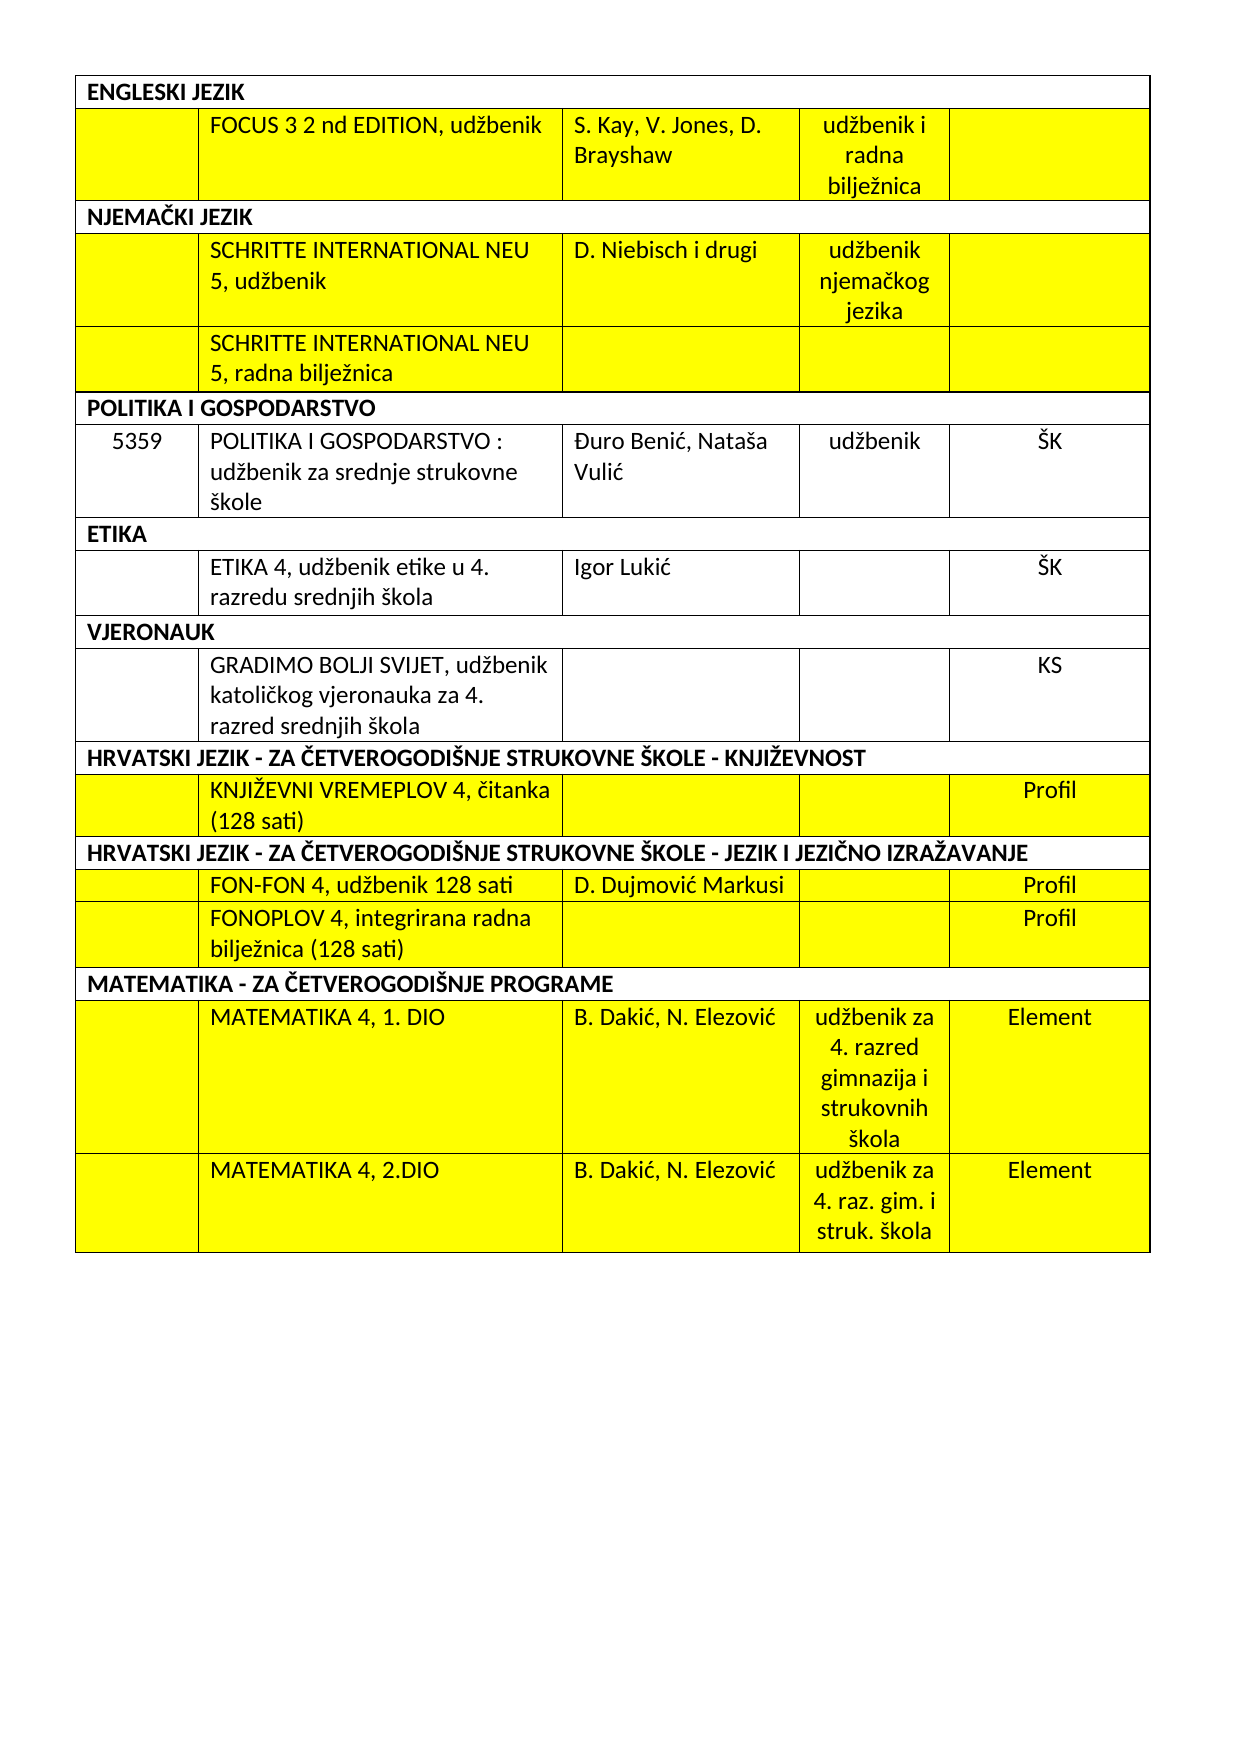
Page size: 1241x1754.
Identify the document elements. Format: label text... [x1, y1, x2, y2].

table_cell MATEMATIKA 4, 2.DIO [199, 1154, 562, 1252]
table_cell udžbenik za 4. razred gimnazija i strukovnih škola [800, 1001, 949, 1153]
table_cell [800, 775, 949, 836]
table_cell [76, 902, 198, 967]
table_cell POLITIKA I GOSPODARSTVO : udžbenik za srednje strukovne škole [199, 425, 562, 517]
table_cell KNJIŽEVNI VREMEPLOV 4, čitanka (128 sati) [199, 775, 562, 836]
table_cell [563, 327, 799, 391]
table_cell FON-FON 4, udžbenik 128 sati [199, 870, 562, 901]
table_cell B. Dakić, N. Elezović [563, 1001, 799, 1153]
table_cell [563, 649, 799, 741]
table_cell Igor Lukić [563, 551, 799, 615]
table_cell ŠK [950, 551, 1149, 615]
table_cell Profil [950, 775, 1149, 836]
table_cell Profil [950, 902, 1149, 967]
table_cell HRVATSKI JEZIK - ZA ČETVEROGODIŠNJE STRUKOVNE ŠKOLE - KNJIŽEVNOST [76, 742, 1149, 773]
table_cell [76, 1154, 198, 1252]
table_cell D. Dujmović Markusi [563, 870, 799, 901]
table_cell [800, 870, 949, 901]
table_cell HRVATSKI JEZIK - ZA ČETVEROGODIŠNJE STRUKOVNE ŠKOLE - JEZIK I JEZIČNO IZRAŽAVANJE [76, 837, 1149, 868]
table_cell FONOPLOV 4, integrirana radna bilježnica (128 sati) [199, 902, 562, 967]
table_cell ŠK [950, 425, 1149, 517]
table_cell S. Kay, V. Jones, D. Brayshaw [563, 109, 799, 200]
table_cell [950, 234, 1149, 326]
table_cell [76, 870, 198, 901]
table_cell [76, 775, 198, 836]
table_cell GRADIMO BOLJI SVIJET, udžbenik katoličkog vjeronauka za 4. razred srednjih škola [199, 649, 562, 741]
table_cell MATEMATIKA 4, 1. DIO [199, 1001, 562, 1153]
table_cell 5359 [76, 425, 198, 517]
table_cell D. Niebisch i drugi [563, 234, 799, 326]
table_cell [76, 109, 198, 200]
table_cell SCHRITTE INTERNATIONAL NEU 5, radna bilježnica [199, 327, 562, 391]
table_cell Đuro Benić, Nataša Vulić [563, 425, 799, 517]
table_cell udžbenik i radna bilježnica [800, 109, 949, 200]
table_cell B. Dakić, N. Elezović [563, 1154, 799, 1252]
table_cell POLITIKA I GOSPODARSTVO [76, 393, 1149, 424]
table_cell [76, 234, 198, 326]
table_cell ETIKA 4, udžbenik etike u 4. razredu srednjih škola [199, 551, 562, 615]
table_cell Profil [950, 870, 1149, 901]
table_cell [76, 1001, 198, 1153]
table_cell [76, 327, 198, 391]
table_cell [800, 327, 949, 391]
table_cell udžbenik [800, 425, 949, 517]
table_cell SCHRITTE INTERNATIONAL NEU 5, udžbenik [199, 234, 562, 326]
table_cell [76, 551, 198, 615]
table_cell [800, 551, 949, 615]
table_cell [800, 649, 949, 741]
table_cell KS [950, 649, 1149, 741]
table_cell [800, 902, 949, 967]
table_cell [950, 109, 1149, 200]
table_cell udžbenik za 4. raz. gim. i struk. škola [800, 1154, 949, 1252]
table_cell [563, 775, 799, 836]
table_cell FOCUS 3 2 nd EDITION, udžbenik [199, 109, 562, 200]
table_cell [76, 649, 198, 741]
table_cell VJERONAUK [76, 616, 1149, 648]
table_cell MATEMATIKA - ZA ČETVEROGODIŠNJE PROGRAME [76, 968, 1149, 1000]
table_cell ENGLESKI JEZIK [76, 76, 1149, 108]
table_cell udžbenik njemačkog jezika [800, 234, 949, 326]
table_cell [563, 902, 799, 967]
table_cell Element [950, 1001, 1149, 1153]
table_cell Element [950, 1154, 1149, 1252]
table_cell NJEMAČKI JEZIK [76, 201, 1149, 233]
table_cell ETIKA [76, 518, 1149, 550]
table_cell [950, 327, 1149, 391]
